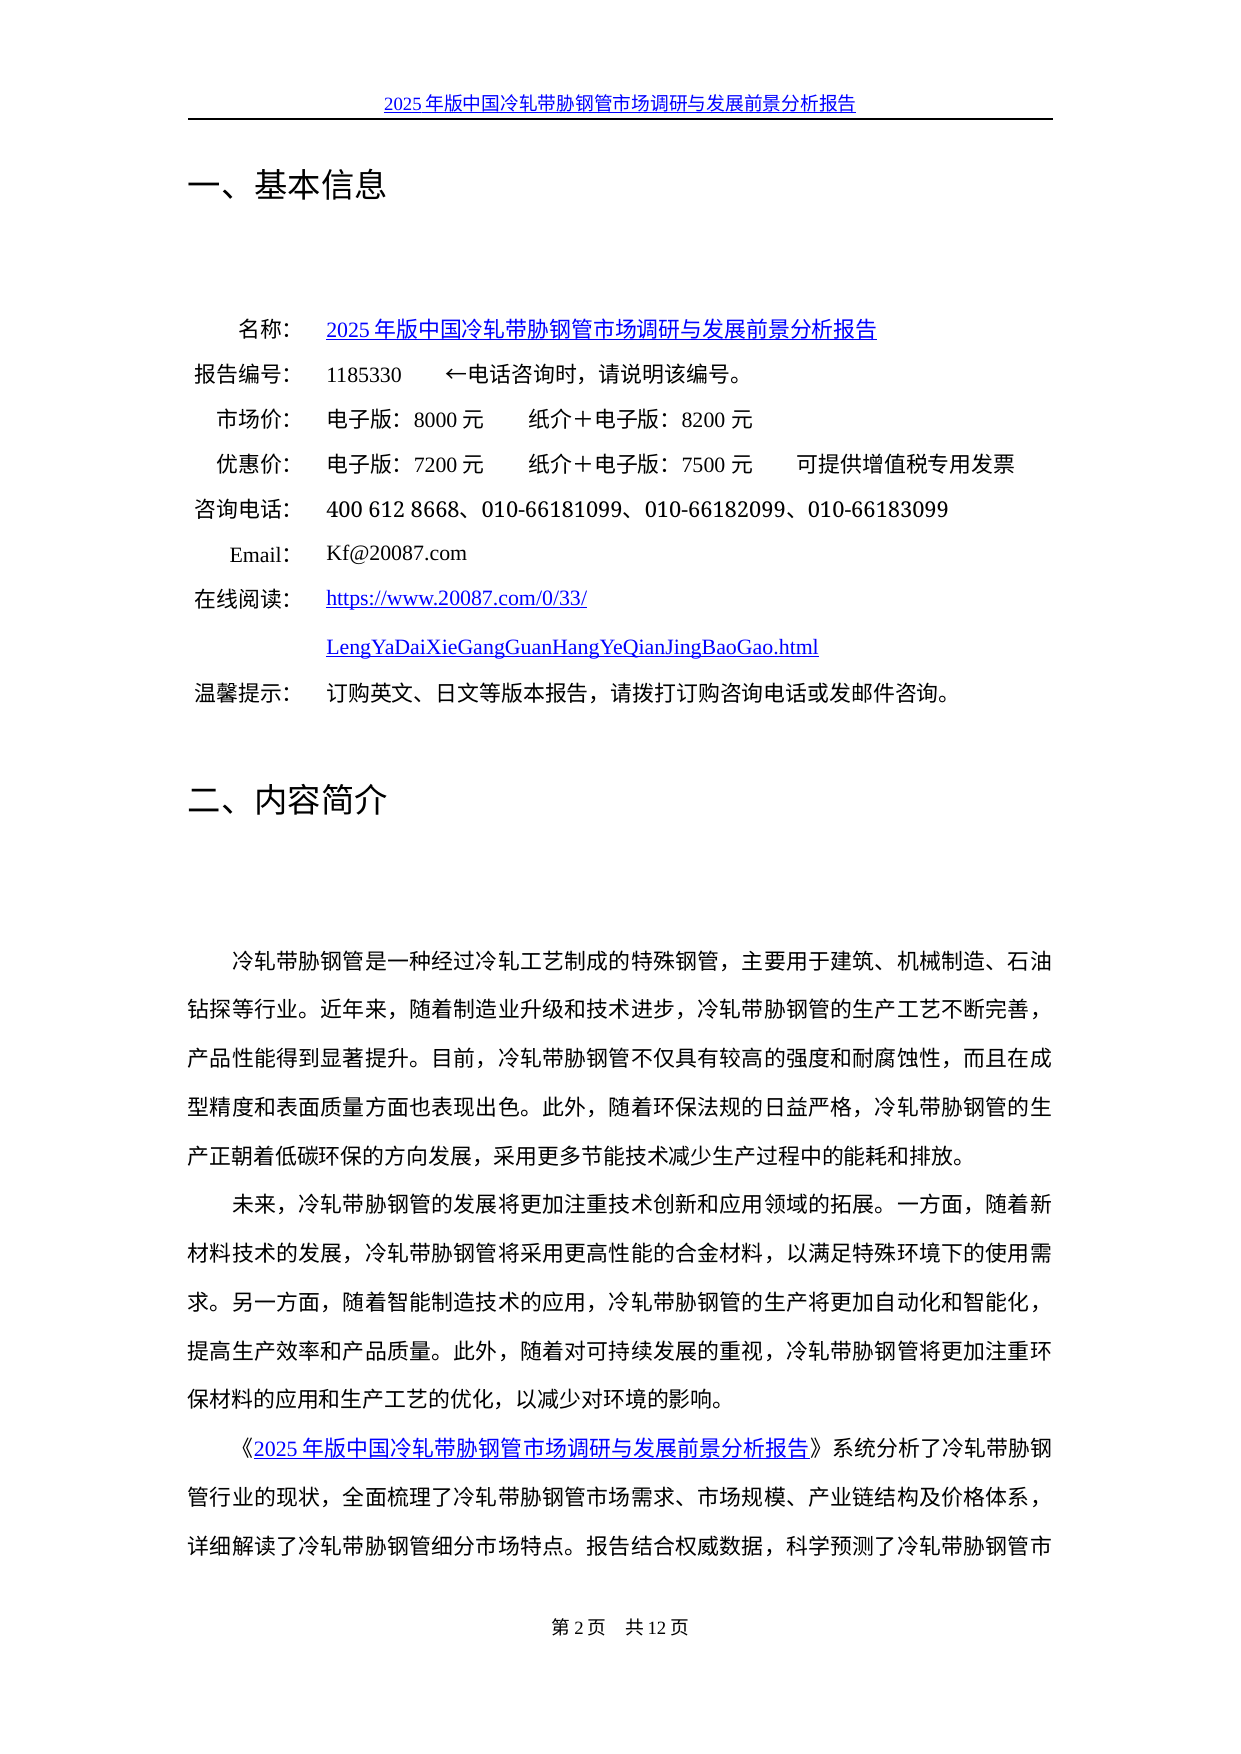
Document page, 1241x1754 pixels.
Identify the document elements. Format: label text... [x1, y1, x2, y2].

table_cell Email： [167, 537, 315, 582]
table_cell 400 612 8668、010-66181099、010-66182099、010-66183099 [315, 492, 1073, 537]
table_cell 在线阅读： [167, 582, 315, 675]
table_cell 咨询电话： [167, 492, 315, 537]
title 二、内容简介 [187, 766, 1053, 831]
table_header 2025年版中国冷轧带胁钢管市场调研与发展前景分析报告 [315, 312, 1073, 357]
table_cell 订购英文、日文等版本报告，请拨打订购咨询电话或发邮件咨询。 [315, 675, 1073, 720]
table_cell Kf@20087.com [315, 537, 1073, 582]
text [187, 943, 1053, 1561]
table_header 名称： [167, 312, 315, 357]
table_cell 市场价： [167, 402, 315, 447]
table_cell 电子版：8000 元 纸介＋电子版：8200 元 [315, 402, 1073, 447]
table_cell 1185330 ←电话咨询时，请说明该编号。 [315, 357, 1073, 402]
table_cell [315, 582, 1073, 675]
title 一、基本信息 [187, 150, 1053, 215]
table_cell 优惠价： [167, 447, 315, 492]
table_cell 电子版：7200 元 纸介＋电子版：7500 元 可提供增值税专用发票 [315, 447, 1073, 492]
table_cell 温馨提示： [167, 675, 315, 720]
table_cell 报告编号： [167, 357, 315, 402]
